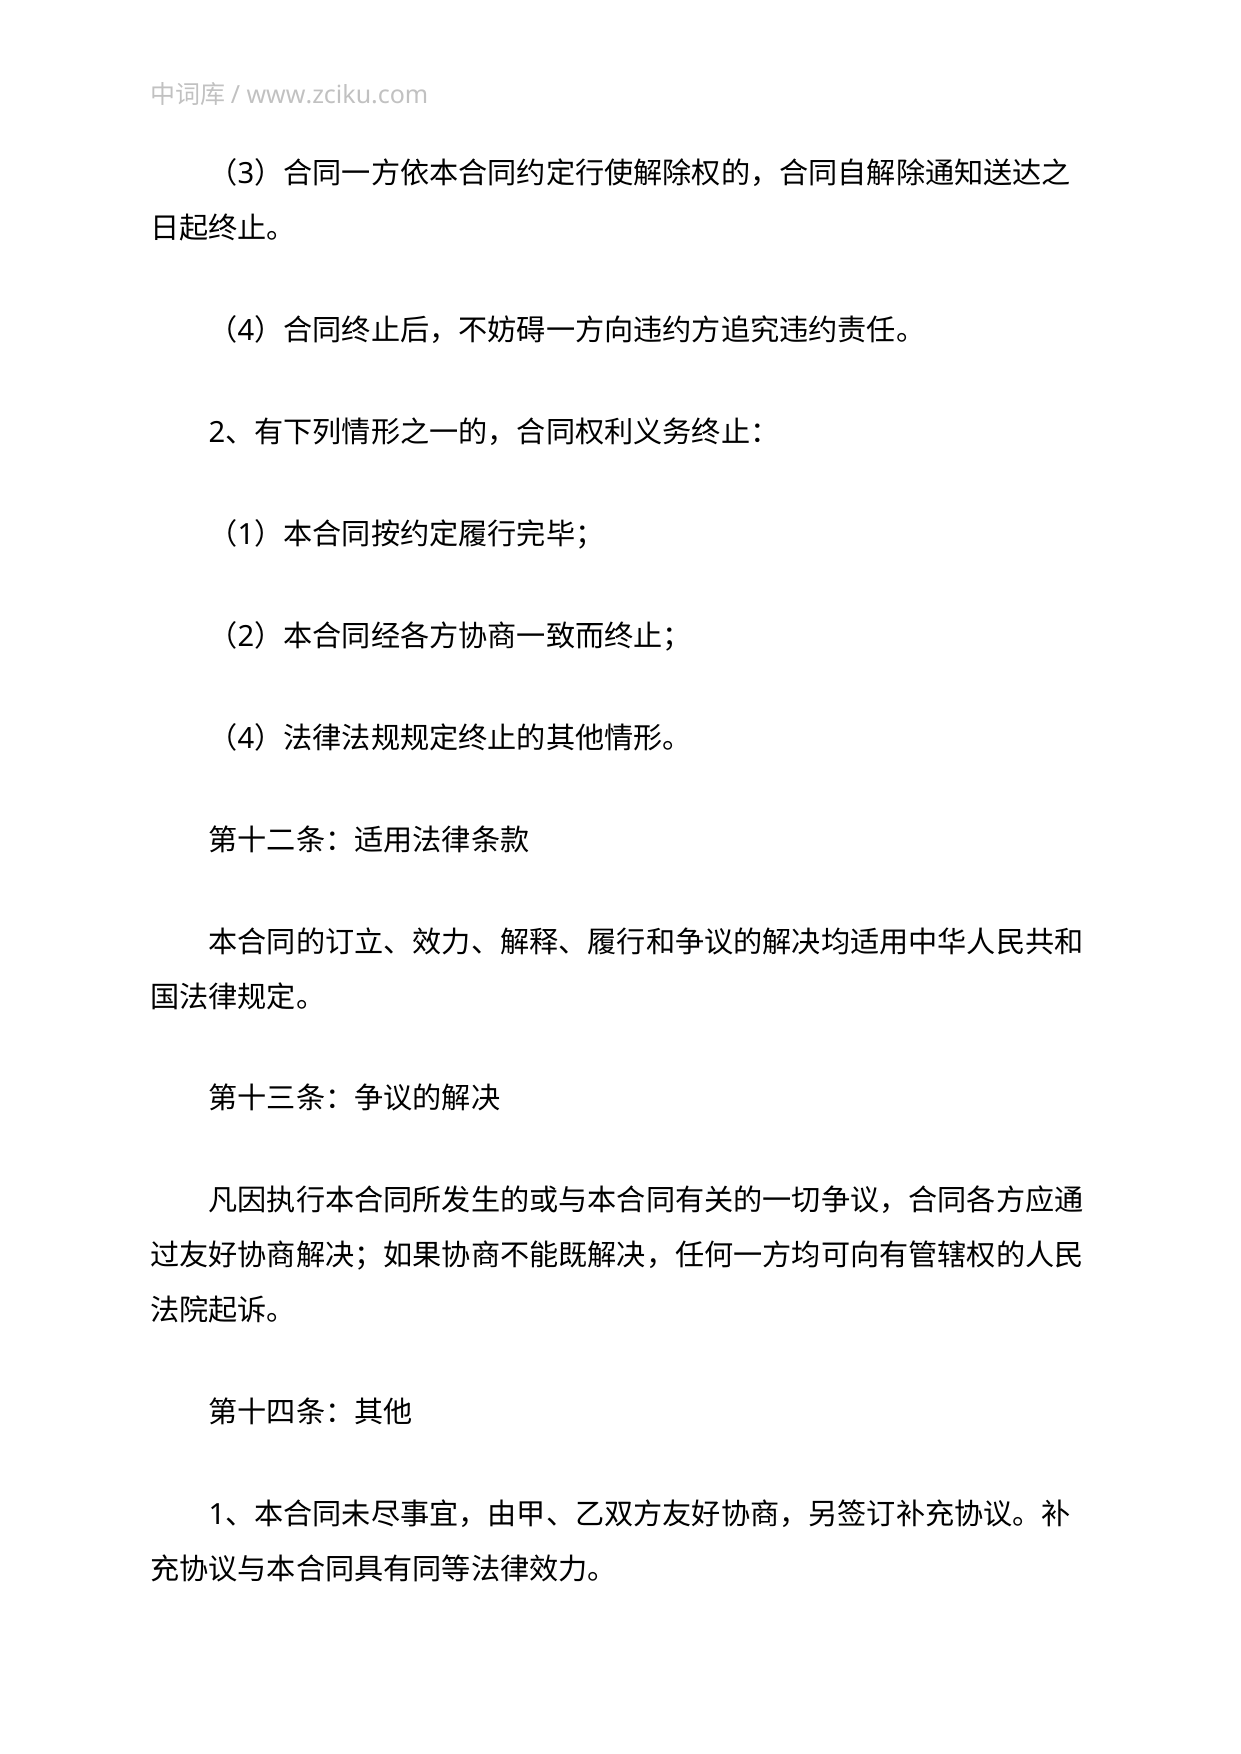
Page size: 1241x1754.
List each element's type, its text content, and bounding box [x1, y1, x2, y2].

text 2、有下列情形之一的，合同权利义务终止： [150, 409, 1090, 451]
text 第十三条：争议的解决 [150, 1075, 1090, 1117]
text （4）法律法规规定终止的其他情形。 [150, 715, 1090, 757]
text 第十四条：其他 [150, 1388, 1090, 1431]
text 1、本合同未尽事宜，由甲、乙双方友好协商，另签订补充协议。补充协议与本合同具有同等法律效力。 [150, 1490, 1090, 1587]
text （3）合同一方依本合同约定行使解除权的，合同自解除通知送达之日起终止。 [150, 150, 1090, 247]
text 凡因执行本合同所发生的或与本合同有关的一切争议，合同各方应通过友好协商解决；如果协商不能既解决，任何一方均可向有管辖权的人民法院起诉。 [150, 1177, 1090, 1329]
text （2）本合同经各方协商一致而终止； [150, 613, 1090, 655]
text 第十二条：适用法律条款 [150, 817, 1090, 859]
text 本合同的订立、效力、解释、履行和争议的解决均适用中华人民共和国法律规定。 [150, 918, 1090, 1016]
text （4）合同终止后，不妨碍一方向违约方追究违约责任。 [150, 307, 1090, 349]
text （1）本合同按约定履行完毕； [150, 511, 1090, 553]
